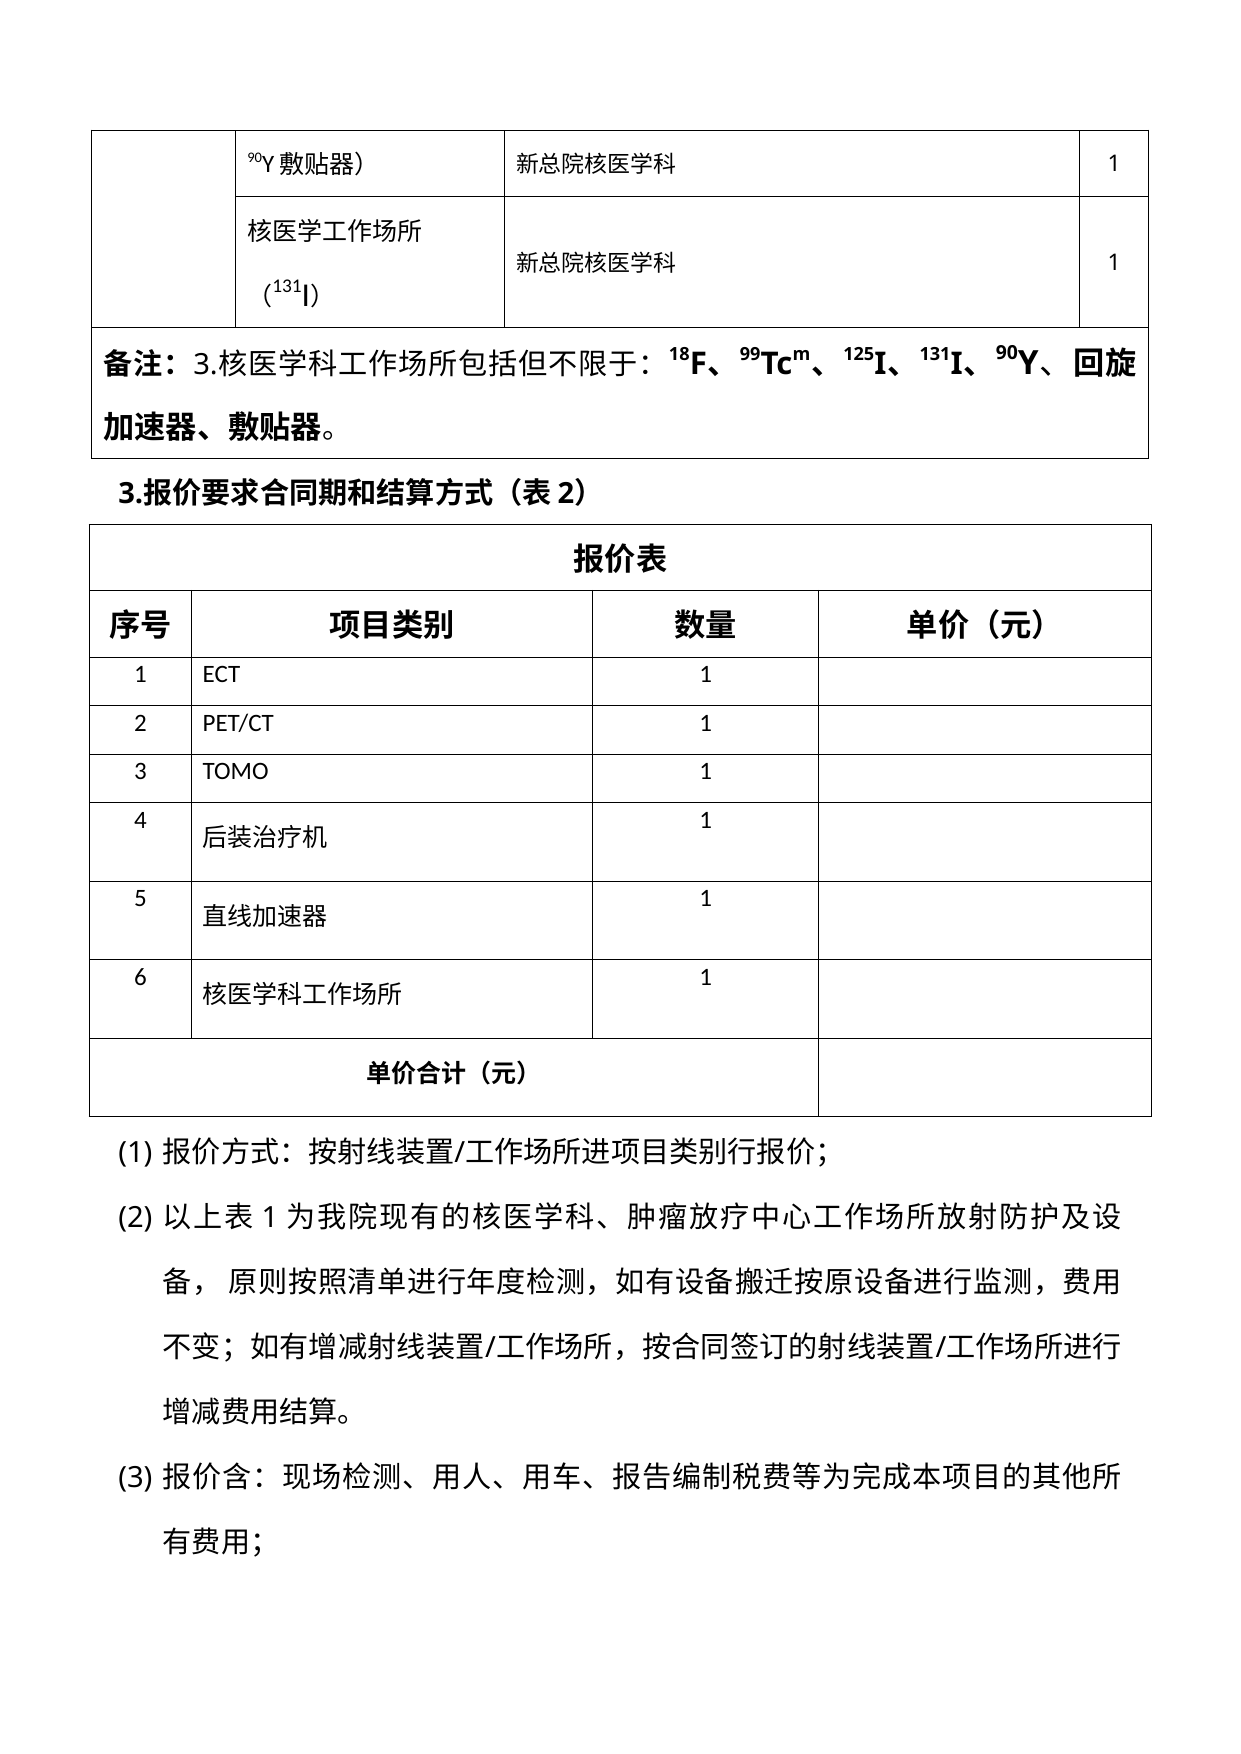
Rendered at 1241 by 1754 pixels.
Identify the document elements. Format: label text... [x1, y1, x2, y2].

list 报价方式：按射线装置/工作场所进项目类别行报价； [118, 1117, 1122, 1182]
table_cell 核医学科工作场所 [192, 960, 592, 1038]
table_cell 数量 [593, 591, 818, 657]
table_cell 1 [90, 658, 191, 705]
table_cell 5 [90, 882, 191, 959]
table_cell 1 [593, 755, 818, 802]
table_cell 序号 [90, 591, 191, 657]
table_cell [819, 658, 1151, 705]
table_cell 后装治疗机 [192, 803, 592, 881]
table_cell 2 [90, 706, 191, 753]
table_cell ECT [192, 658, 592, 705]
table_cell 1 [593, 658, 818, 705]
table_cell 新总院核医学科 [505, 131, 1079, 196]
table_cell 1 [593, 960, 818, 1038]
table_cell 3 [90, 755, 191, 802]
table_cell [819, 706, 1151, 753]
table_header 报价表 [90, 525, 1151, 590]
table_cell 项目类别 [192, 591, 592, 657]
table_cell [819, 882, 1151, 959]
table_cell 单价（元） [819, 591, 1151, 657]
table_cell 1 [593, 882, 818, 959]
table_cell 单价合计（元） [90, 1039, 818, 1116]
table_cell 备注：3.核医学科工作场所包括但不限于：18F、99Tcm、125I、131I、90Y、回旋加速器、敷贴器。 [92, 328, 1148, 458]
table_cell 1 [593, 803, 818, 881]
table_cell 核医学工作场所（131I） [236, 197, 504, 327]
table_cell 1 [1080, 131, 1148, 196]
table_cell [819, 803, 1151, 881]
table_cell PET/CT [192, 706, 592, 753]
table_cell [819, 960, 1151, 1038]
table_cell 新总院核医学科 [505, 197, 1079, 327]
table_cell [819, 1039, 1151, 1116]
table_cell 1 [1080, 197, 1148, 327]
list 3.报价要求合同期和结算方式（表2） [118, 459, 1122, 524]
table_cell 直线加速器 [192, 882, 592, 959]
table_cell [819, 755, 1151, 802]
table_cell 6 [90, 960, 191, 1038]
list 以上表1为我院现有的核医学科、肿瘤放疗中心工作场所放射防护及设备， 原则按照清单进行年度检测，如有设备搬迁按原设备进行监测，费用不变；如有增减射线装置/工作场所，按合同签订的射线装置/工作场所进行增减费用结算。 [118, 1182, 1122, 1442]
table_cell 1 [593, 706, 818, 753]
list 报价含：现场检测、用人、用车、报告编制税费等为完成本项目的其他所有费用； [118, 1442, 1122, 1572]
table_cell TOMO [192, 755, 592, 802]
table_cell 4 [90, 803, 191, 881]
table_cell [236, 131, 504, 196]
